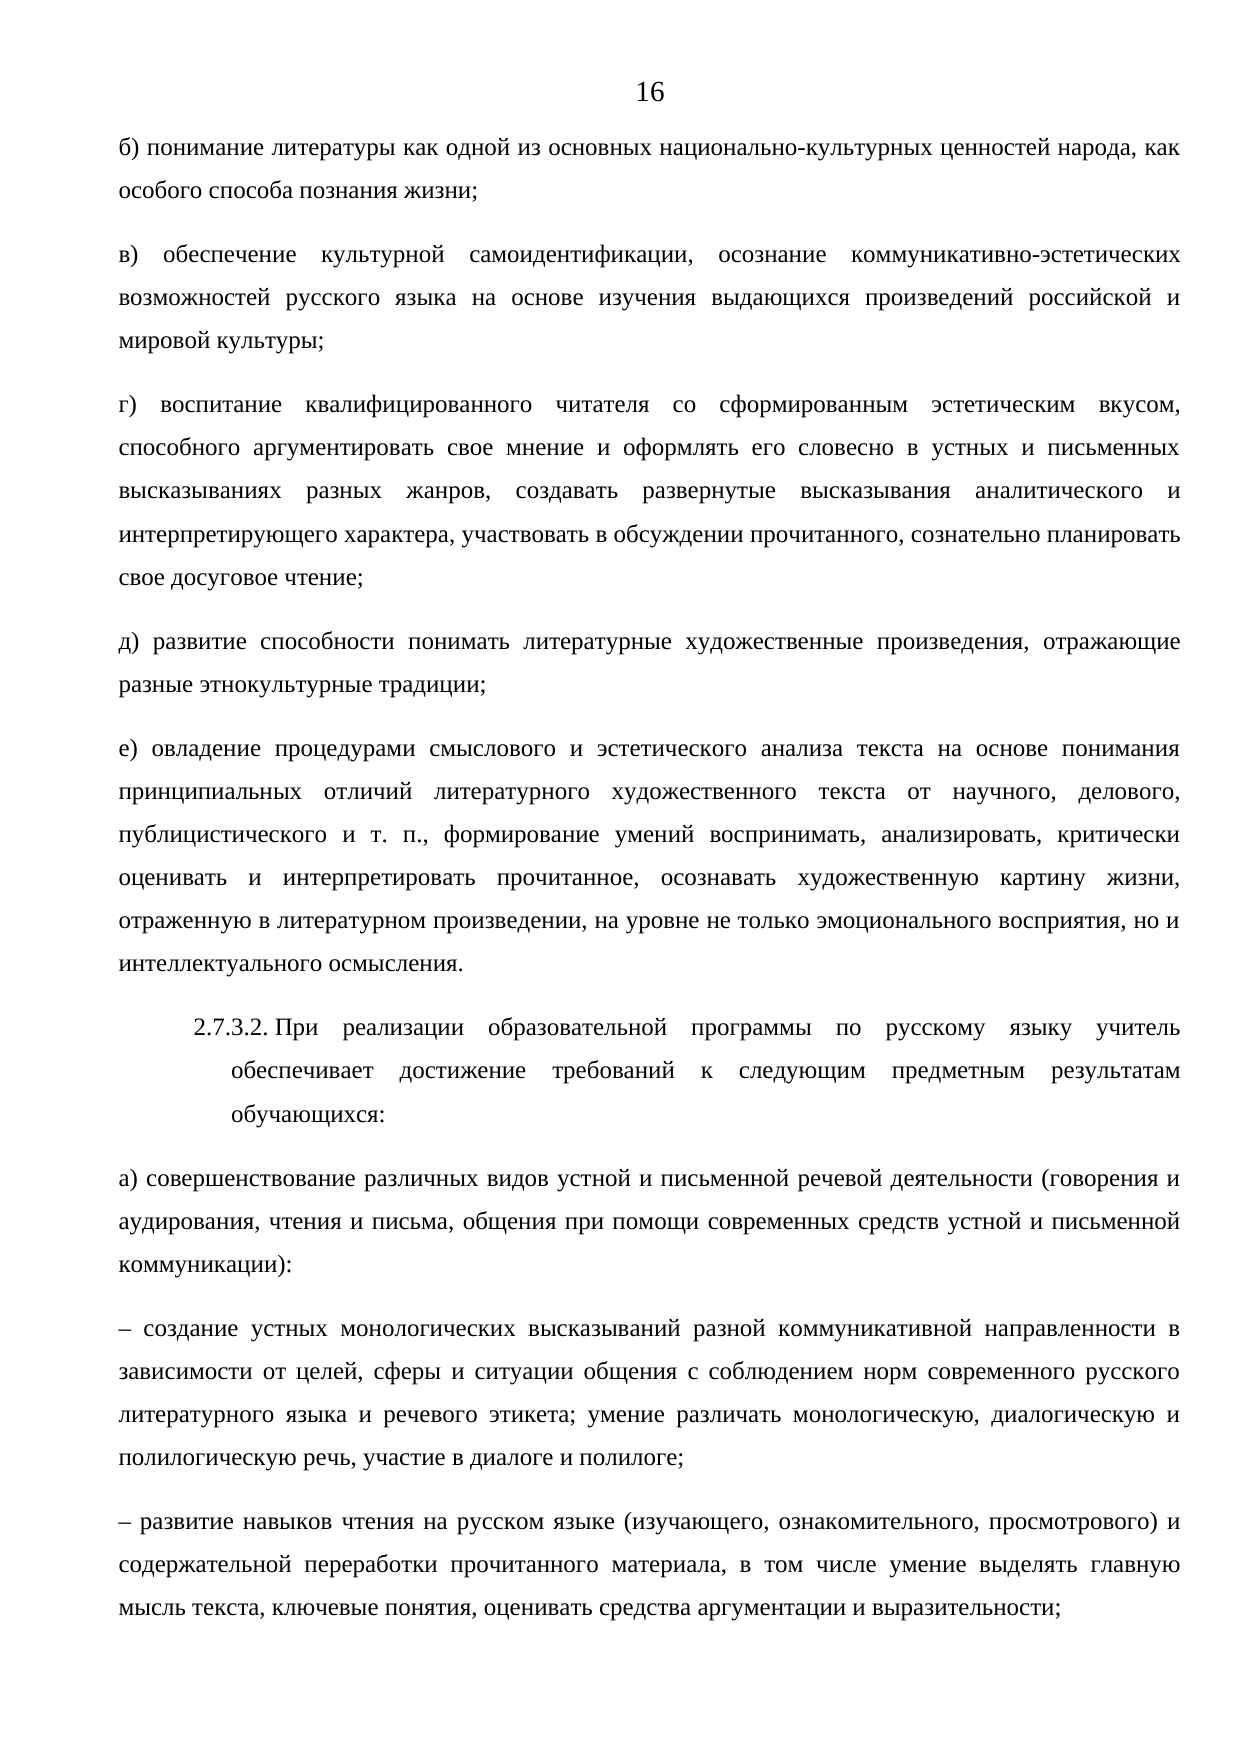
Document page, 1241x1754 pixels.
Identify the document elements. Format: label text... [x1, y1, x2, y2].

text – создание устных монологических высказываний разной коммуникативной направленности в зависимости от целей, сферы и ситуации общения с соблюдением норм современного русского литературного языка и речевого этикета; умение различать монологическую, диалогическую и полилогическую речь, участие в диалоге и полилоге; [118, 1313, 1181, 1471]
text е) овладение процедурами смыслового и эстетического анализа текста на основе понимания принципиальных отличий литературного художественного текста от научного, делового, публицистического и т. п., формирование умений воспринимать, анализировать, критически оценивать и интерпретировать прочитанное, осознавать художественную картину жизни, отраженную в литературном произведении, на уровне не только эмоционального восприятия, но и интеллектуального осмысления. [118, 733, 1181, 977]
text а) совершенствование различных видов устной и письменной речевой деятельности (говорения и аудирования, чтения и письма, общения при помощи современных средств устной и письменной коммуникации): [118, 1163, 1181, 1278]
text в) обеспечение культурной самоидентификации, осознание коммуникативно-эстетических возможностей русского языка на основе изучения выдающихся произведений российской и мировой культуры; [118, 239, 1181, 354]
list При реализации образовательной программы по русскому языку учитель обеспечивает достижение требований к следующим предметным результатам обучающихся: [193, 1012, 1181, 1127]
text г) воспитание квалифицированного читателя со сформированным эстетическим вкусом, способного аргументировать свое мнение и оформлять его словесно в устных и письменных высказываниях разных жанров, создавать развернутые высказывания аналитического и интерпретирующего характера, участвовать в обсуждении прочитанного, сознательно планировать свое досуговое чтение; [118, 389, 1181, 591]
text – развитие навыков чтения на русском языке (изучающего, ознакомительного, просмотрового) и содержательной переработки прочитанного материала, в том числе умение выделять главную мысль текста, ключевые понятия, оценивать средства аргументации и выразительности; [118, 1506, 1181, 1621]
text б) понимание литературы как одной из основных национально-культурных ценностей народа, как особого способа познания жизни; [118, 132, 1181, 204]
text д) развитие способности понимать литературные художественные произведения, отражающие разные этнокультурные традиции; [118, 626, 1181, 698]
